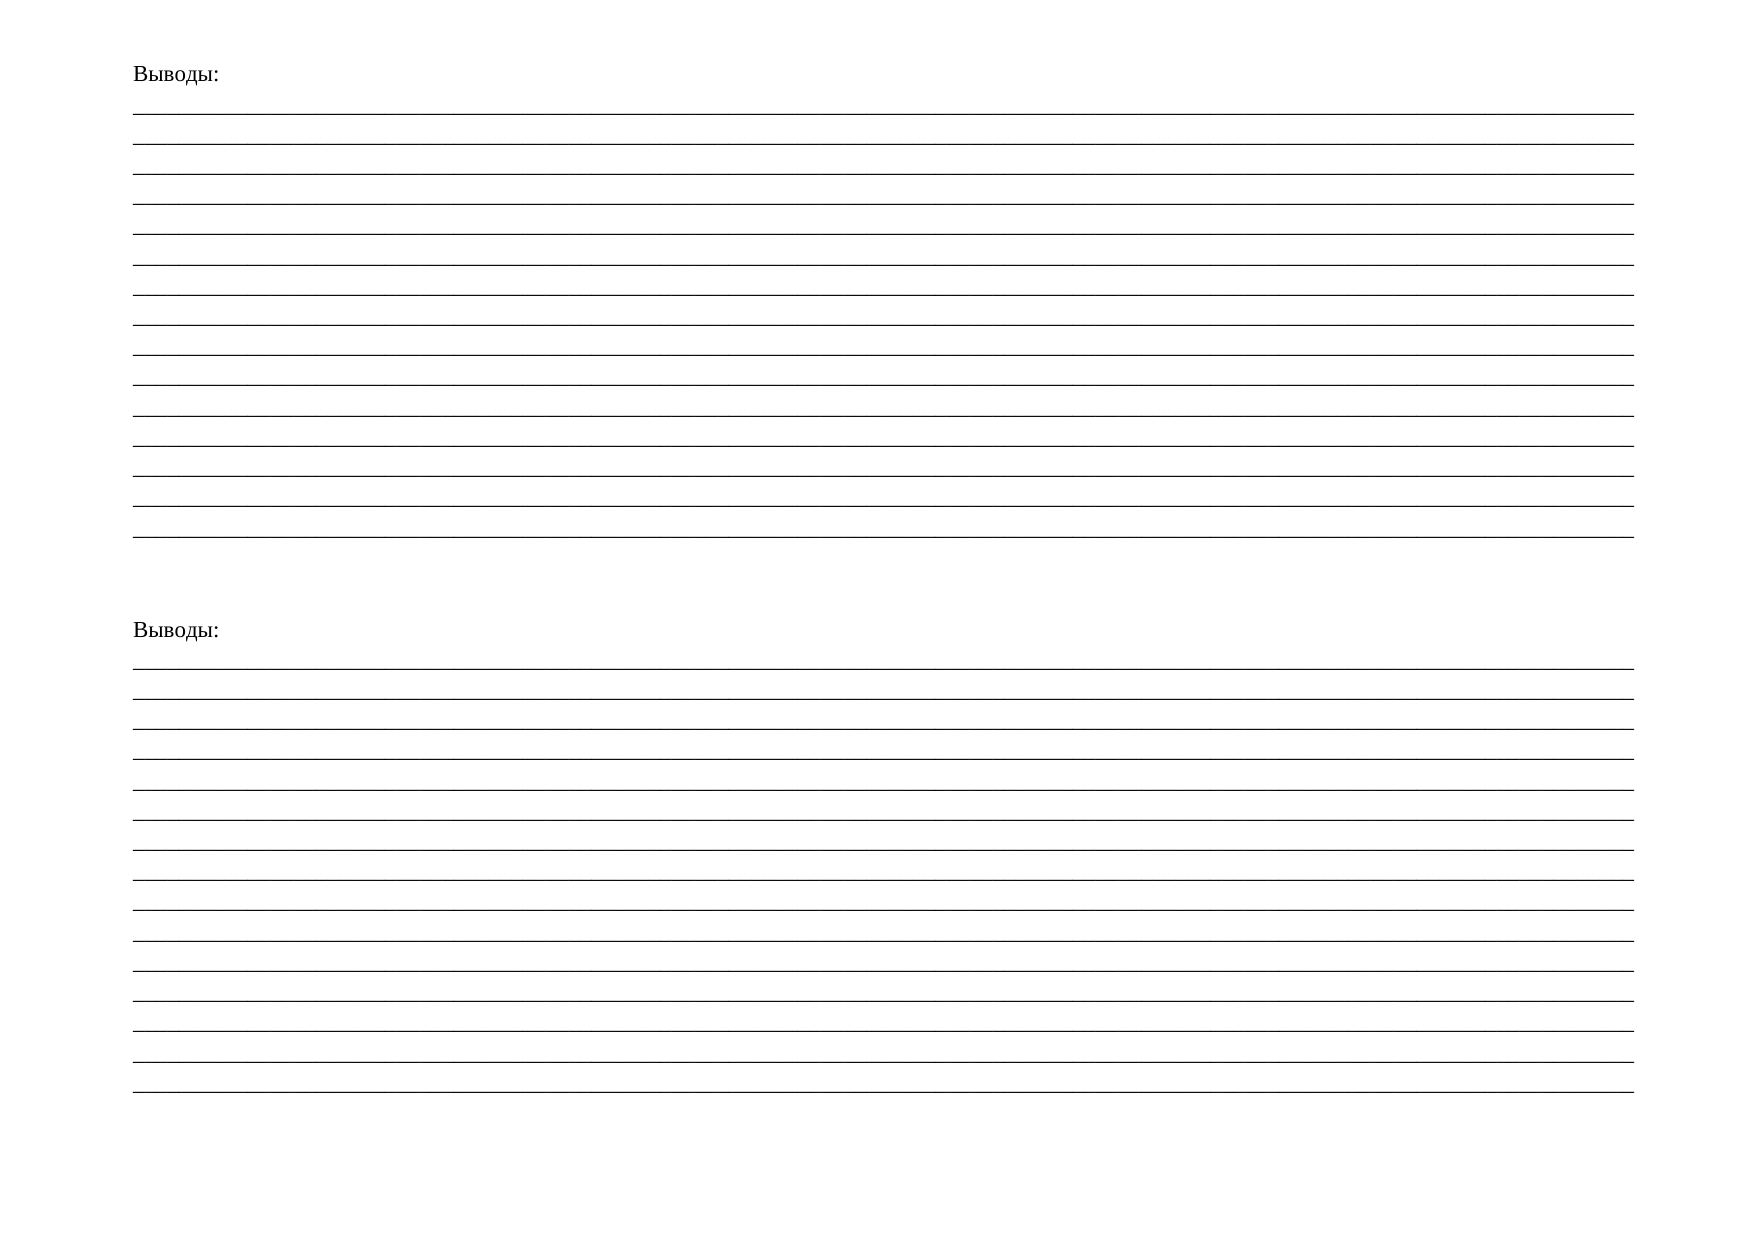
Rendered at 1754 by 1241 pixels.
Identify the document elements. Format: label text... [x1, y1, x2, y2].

text Выводы: _____________________________________________________________________________________________________________________________________________________________________________________________________________________________________________________________________________________________________________________________________________________________________________________________________________________________________________________________________________________________________________________________________________________________________________________________________________________________________________________________________________________________________________________________________________________________________________________________________________________________________________________________________________________________________________________________________________________________________________________________________________________________________________________________________________________________________________________________________________________________________________________________________________________________________________________________________________________________________________________________________________________________________________________________________________________________________________________________________________________________________________________________________________________________________________________________________________________________________________________________________________________________________________________________________________________________________________________________________________________________________________________________________________________________________________________________________________________________________________________________________________________________________________ [133, 616, 1639, 1095]
text Выводы: _____________________________________________________________________________________________________________________________________________________________________________________________________________________________________________________________________________________________________________________________________________________________________________________________________________________________________________________________________________________________________________________________________________________________________________________________________________________________________________________________________________________________________________________________________________________________________________________________________________________________________________________________________________________________________________________________________________________________________________________________________________________________________________________________________________________________________________________________________________________________________________________________________________________________________________________________________________________________________________________________________________________________________________________________________________________________________________________________________________________________________________________________________________________________________________________________________________________________________________________________________________________________________________________________________________________________________________________________________________________________________________________________________________________________________________________________________________________________________________________________________________________________________________ [133, 60, 1639, 540]
